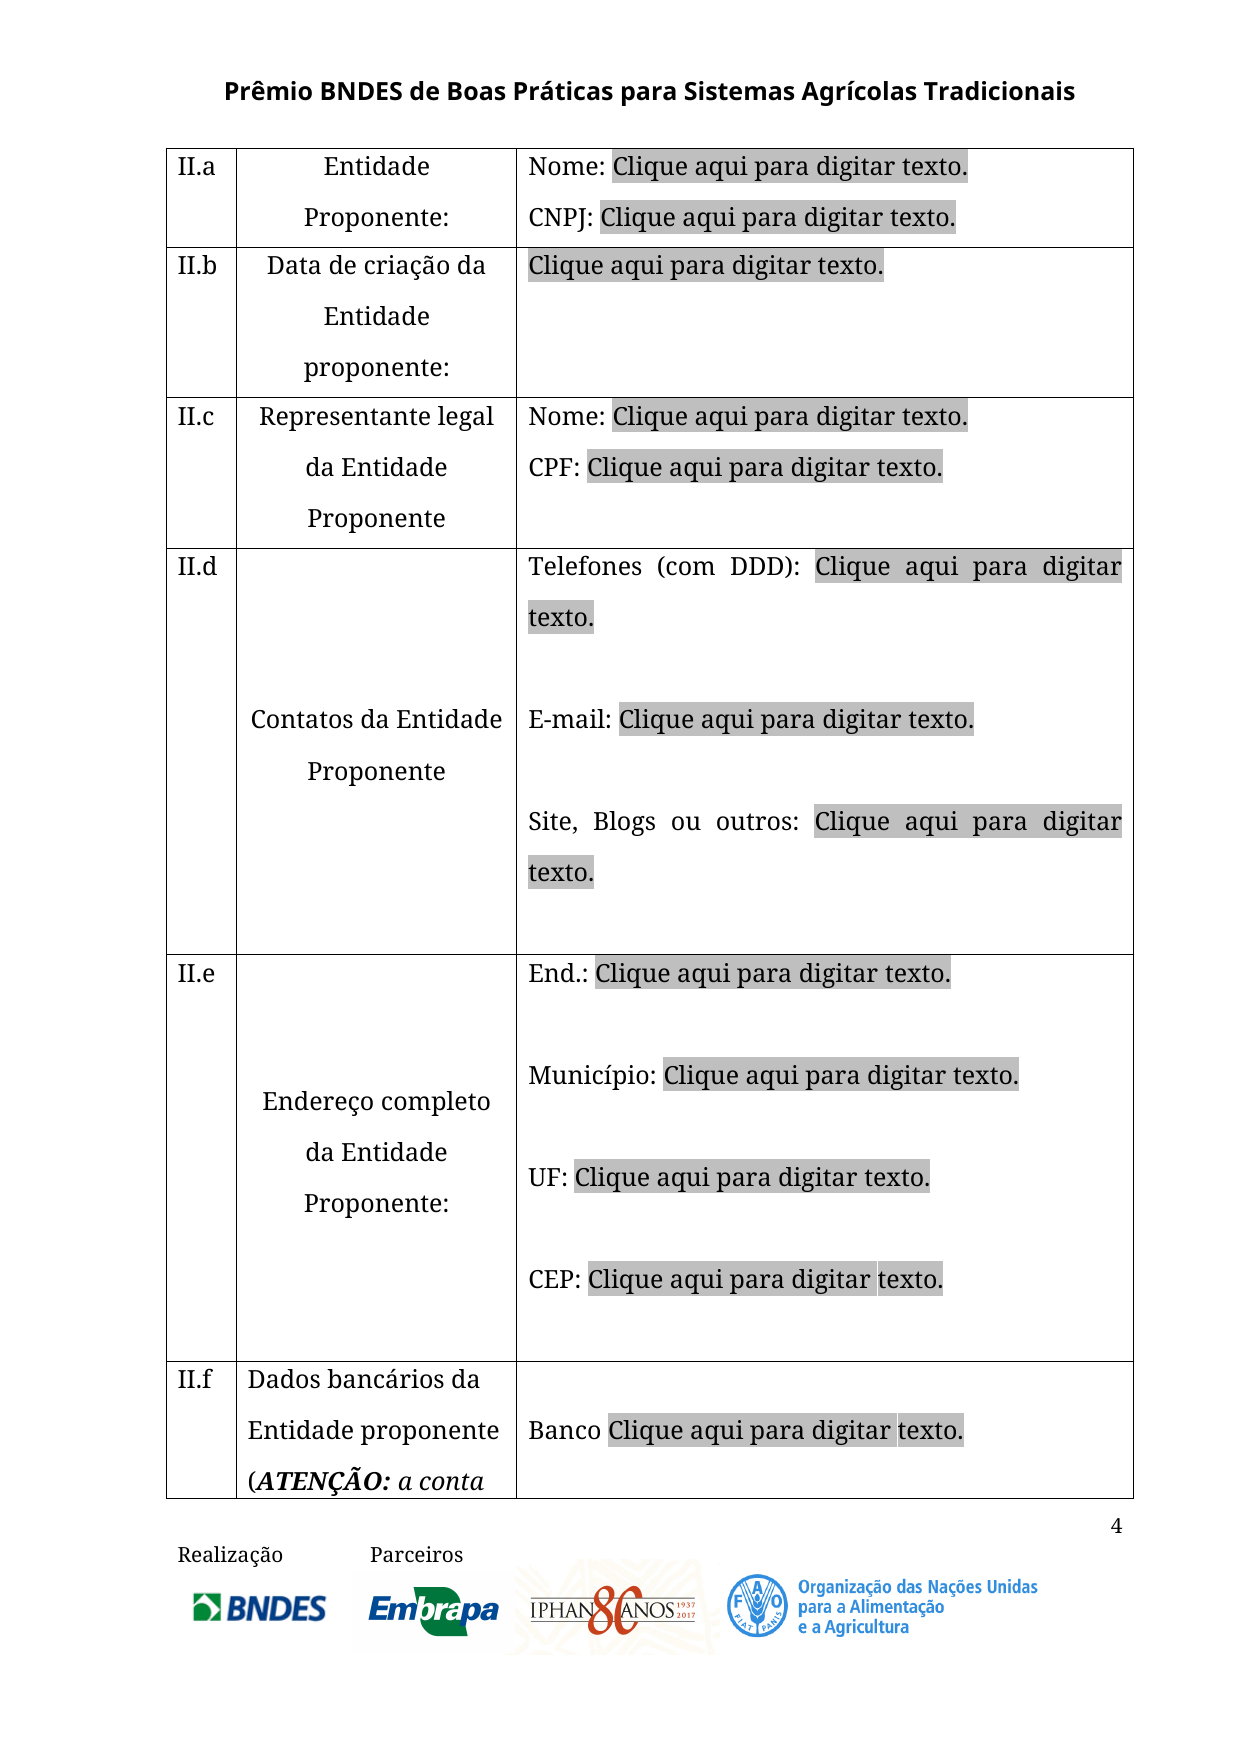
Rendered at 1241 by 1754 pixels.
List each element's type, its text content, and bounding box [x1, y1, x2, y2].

table_header Entidade Proponente: [237, 149, 516, 247]
table_cell II.f [167, 1362, 236, 1498]
table_cell II.c [167, 398, 236, 547]
table_header Nome: CNPJ: [517, 149, 1133, 247]
table_cell Contatos da Entidade Proponente [237, 549, 516, 954]
table_header II.a [167, 149, 236, 247]
table_cell Telefones (com DDD): E-mail: Site, Blogs ou outros: [517, 549, 1133, 954]
table_cell Representante legal da Entidade Proponente [237, 398, 516, 547]
table_cell Data de criação da Entidade proponente: [237, 248, 516, 397]
table_cell Endereço completo da Entidade Proponente: [237, 955, 516, 1361]
table_cell Dados bancários da Entidade proponente (ATENÇÃO: a conta deve estar vinculada ao CNPJ da Entidade proponente) [237, 1362, 516, 1498]
table_cell Banco Agência: C/C: [517, 1362, 1133, 1498]
table_cell Nome: CPF: [517, 398, 1133, 547]
table_cell II.d [167, 549, 236, 954]
table_cell [517, 248, 1133, 397]
picture [186, 1579, 340, 1646]
picture [352, 1559, 1045, 1655]
table_cell II.b [167, 248, 236, 397]
table_cell II.e [167, 955, 236, 1361]
table_cell End.: Município: UF: CEP: [517, 955, 1133, 1361]
